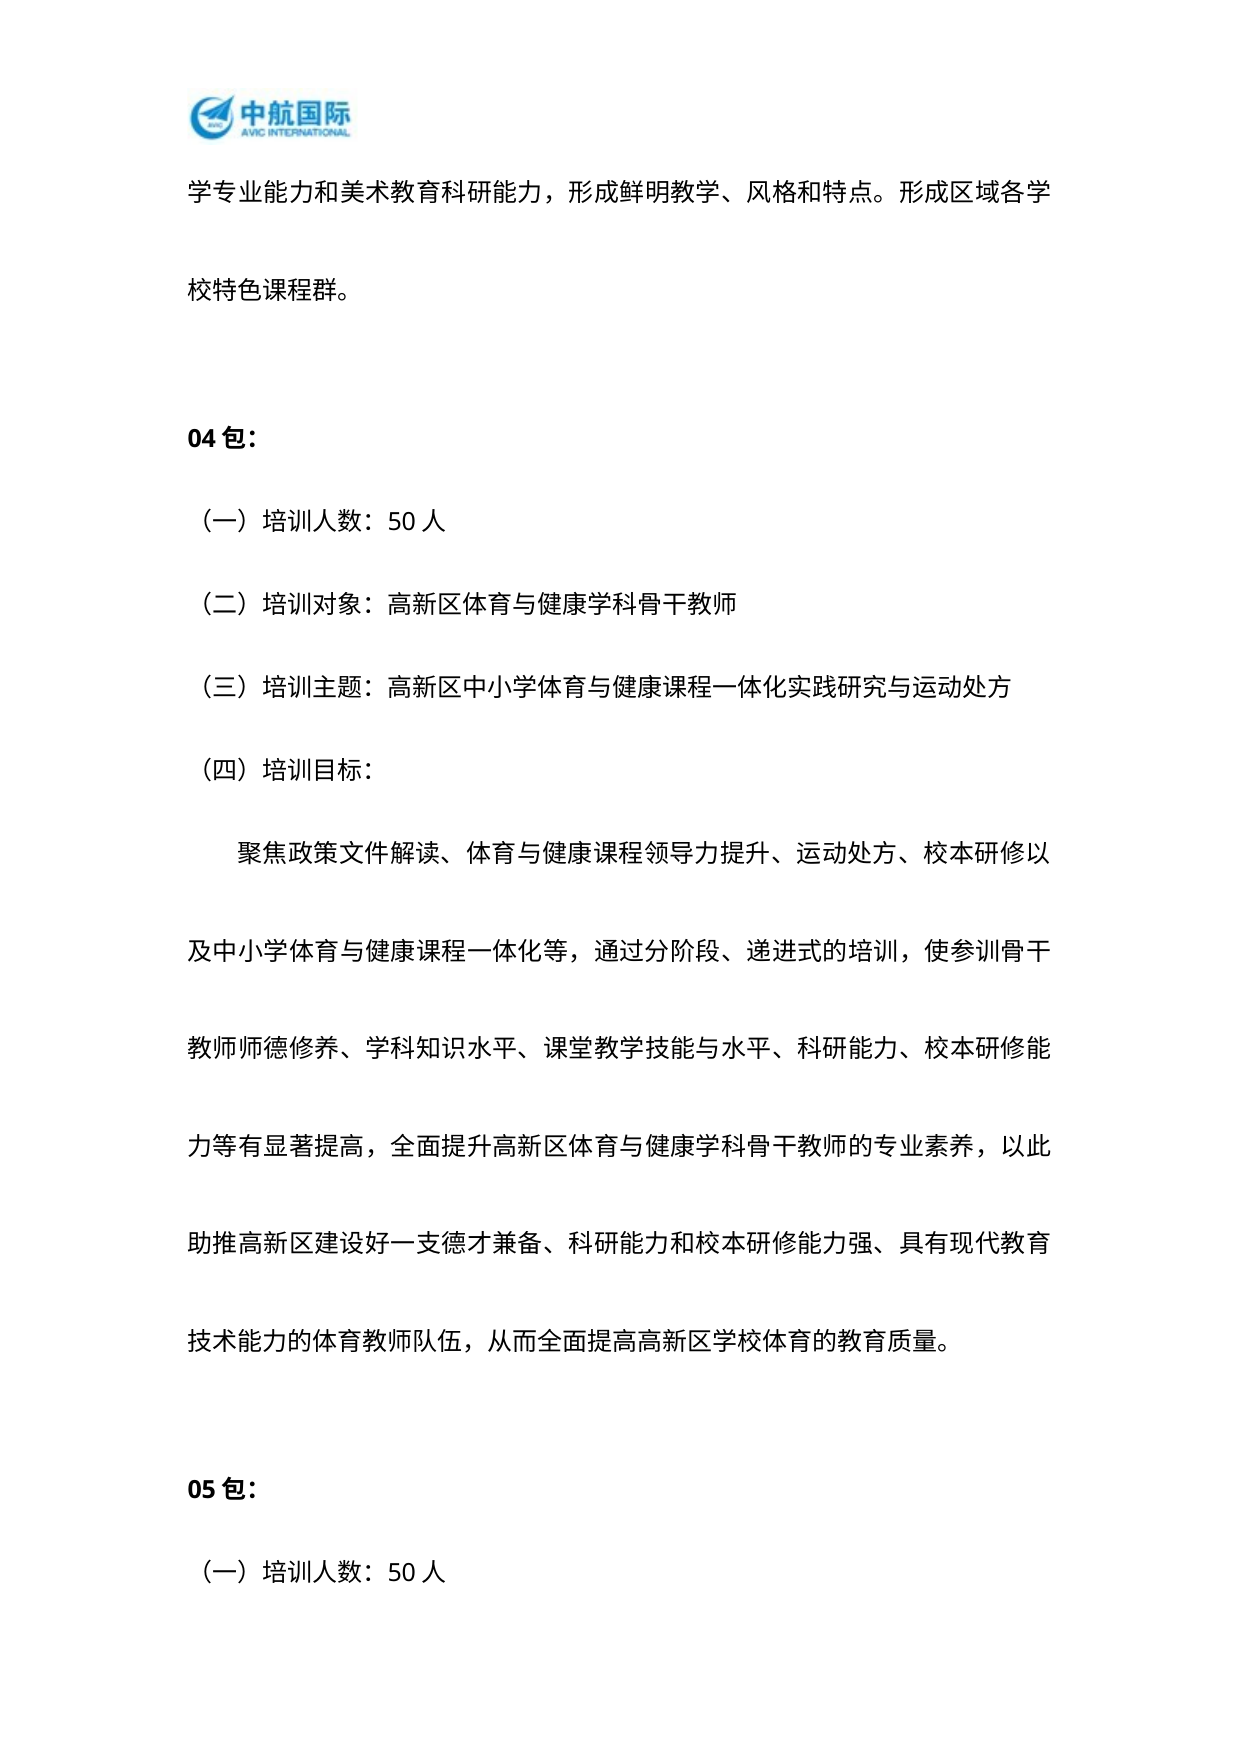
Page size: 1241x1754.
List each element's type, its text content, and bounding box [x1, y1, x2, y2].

text （一）培训人数：50人 [187, 1538, 1053, 1603]
text 聚焦政策文件解读、体育与健康课程领导力提升、运动处方、校本研修以及中小学体育与健康课程一体化等，通过分阶段、递进式的培训，使参训骨干教师师德修养、学科知识水平、课堂教学技能与水平、科研能力、校本研修能力等有显著提高，全面提升高新区体育与健康学科骨干教师的专业素养，以此助推高新区建设好一支德才兼备、科研能力和校本研修能力强、具有现代教育技术能力的体育教师队伍，从而全面提高高新区学校体育的教育质量。 [187, 819, 1053, 1372]
text （二）培训对象：高新区体育与健康学科骨干教师 [187, 570, 1053, 635]
text （一）培训人数：50人 [187, 487, 1053, 552]
text 05包： [187, 1455, 1053, 1520]
text （四）培训目标： [187, 736, 1053, 801]
picture [187, 88, 358, 145]
text 04包： [187, 404, 1053, 469]
text （三）培训主题：高新区中小学体育与健康课程一体化实践研究与运动处方 [187, 653, 1053, 718]
